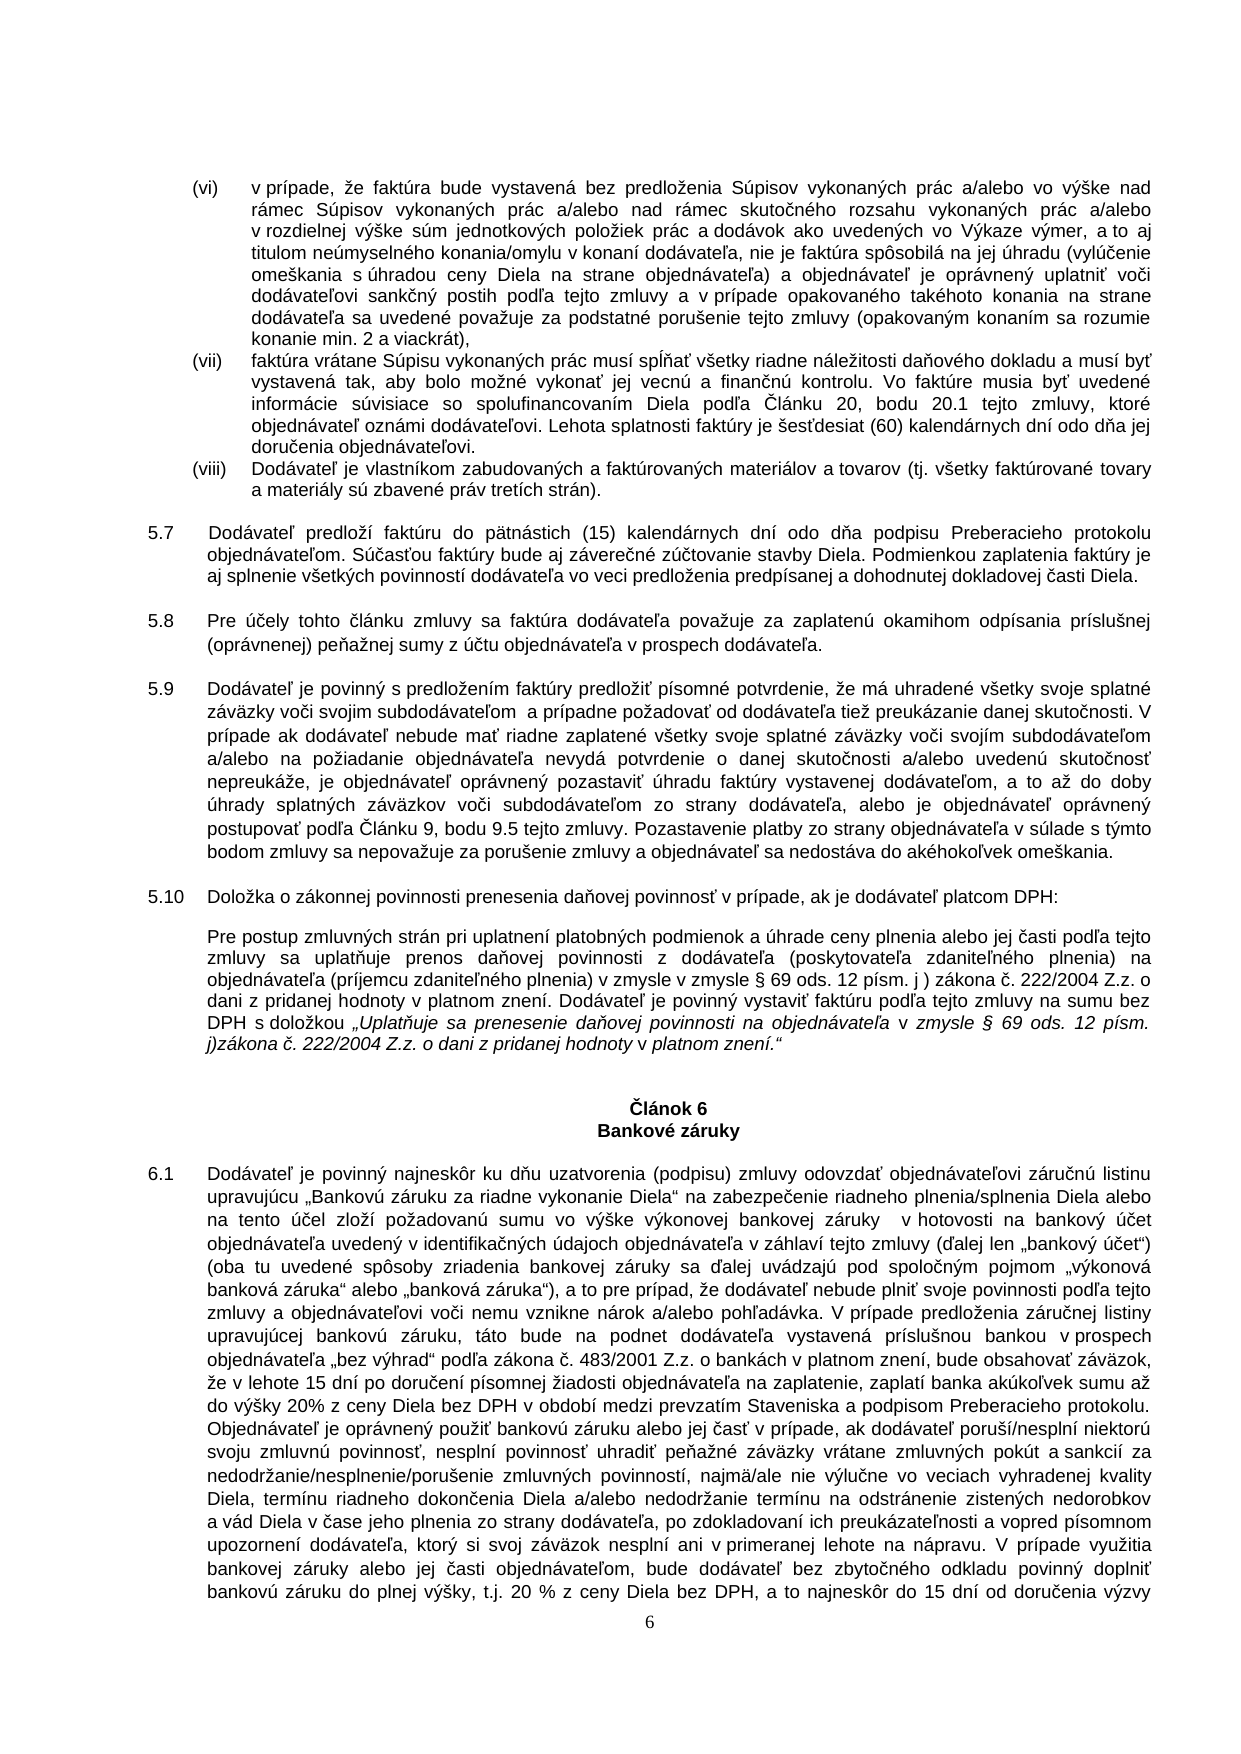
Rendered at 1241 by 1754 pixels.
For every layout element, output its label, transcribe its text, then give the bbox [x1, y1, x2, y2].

list Doložka o zákonnej povinnosti prenesenia daňovej povinnosť v prípade, ak je dodávateľ platcom DPH: [148, 886, 1152, 907]
text 5.7 Dodávateľ predloží faktúru do pätnástich (15) kalendárnych dní odo dňa podpisu Preberacieho protokolu objednávateľom. Súčasťou faktúry bude aj záverečné zúčtovanie stavby Diela. Podmienkou zaplatenia faktúry je aj splnenie všetkých povinností dodávateľa vo veci predloženia predpísanej a dohodnutej dokladovej časti Diela. [148, 522, 1152, 587]
list v prípade, že faktúra bude vystavená bez predloženia Súpisov vykonaných prác a/alebo vo výške nad rámec Súpisov vykonaných prác a/alebo nad rámec skutočného rozsahu vykonaných prác a/alebo v rozdielnej výške súm jednotkových položiek prác a dodávok ako uvedených vo Výkaze výmer, a to aj titulom neúmyselného konania/omylu v konaní dodávateľa, nie je faktúra spôsobilá na jej úhradu (vylúčenie omeškania s úhradou ceny Diela na strane objednávateľa) a objednávateľ je oprávnený uplatniť voči dodávateľovi sankčný postih podľa tejto zmluvy a v prípade opakovaného takéhoto konania na strane dodávateľa sa uvedené považuje za podstatné porušenie tejto zmluvy (opakovaným konaním sa rozumie konanie min. 2 a viackrát), [192, 177, 1152, 350]
list Dodávateľ je povinný s predložením faktúry predložiť písomné potvrdenie, že má uhradené všetky svoje splatné záväzky voči svojim subdodávateľom a prípadne požadovať od dodávateľa tiež preukázanie danej skutočnosti. V prípade ak dodávateľ nebude mať riadne zaplatené všetky svoje splatné záväzky voči svojím subdodávateľom a/alebo na požiadanie objednávateľa nevydá potvrdenie o danej skutočnosti a/alebo uvedenú skutočnosť nepreukáže, je objednávateľ oprávnený pozastaviť úhradu faktúry vystavenej dodávateľom, a to až do doby úhrady splatných záväzkov voči subdodávateľom zo strany dodávateľa, alebo je objednávateľ oprávnený postupovať podľa Článku 9, bodu 9.5 tejto zmluvy. Pozastavenie platby zo strany objednávateľa v súlade s týmto bodom zmluvy sa nepovažuje za porušenie zmluvy a objednávateľ sa nedostáva do akéhokoľvek omeškania. [148, 678, 1152, 862]
list Pre účely tohto článku zmluvy sa faktúra dodávateľa považuje za zaplatenú okamihom odpísania príslušnej (oprávnenej) peňažnej sumy z účtu objednávateľa v prospech dodávateľa. [148, 610, 1152, 655]
text Bankové záruky [185, 1119, 1152, 1141]
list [148, 1163, 1152, 1602]
text Článok 6 [185, 1098, 1152, 1119]
list Dodávateľ je vlastníkom zabudovaných a faktúrovaných materiálov a tovarov (tj. všetky faktúrované tovary a materiály sú zbavené práv tretích strán). [192, 457, 1152, 501]
list faktúra vrátane Súpisu vykonaných prác musí spĺňať všetky riadne náležitosti daňového dokladu a musí byť vystavená tak, aby bolo možné vykonať jej vecnú a finančnú kontrolu. Vo faktúre musia byť uvedené informácie súvisiace so spolufinancovaním Diela podľa Článku 20, bodu 20.1 tejto zmluvy, ktoré objednávateľ oznámi dodávateľovi. Lehota splatnosti faktúry je šesťdesiat (60) kalendárnych dní odo dňa jej doručenia objednávateľovi. [192, 350, 1152, 457]
text Pre postup zmluvných strán pri uplatnení platobných podmienok a úhrade ceny plnenia alebo jej časti podľa tejto zmluvy sa uplatňuje prenos daňovej povinnosti z dodávateľa (poskytovateľa zdaniteľného plnenia) na objednávateľa (príjemcu zdaniteľného plnenia) v zmysle v zmysle § 69 ods. 12 písm. j ) zákona č. 222/2004 Z.z. o dani z pridanej hodnoty v platnom znení. Dodávateľ je povinný vystaviť faktúru podľa tejto zmluvy na sumu bez DPH s doložkou „Uplatňuje sa prenesenie daňovej povinnosti na objednávateľa v zmysle § 69 ods. 12 písm. j)zákona č. 222/2004 Z.z. o dani z pridanej hodnoty v platnom znení.“ [207, 925, 1152, 1055]
